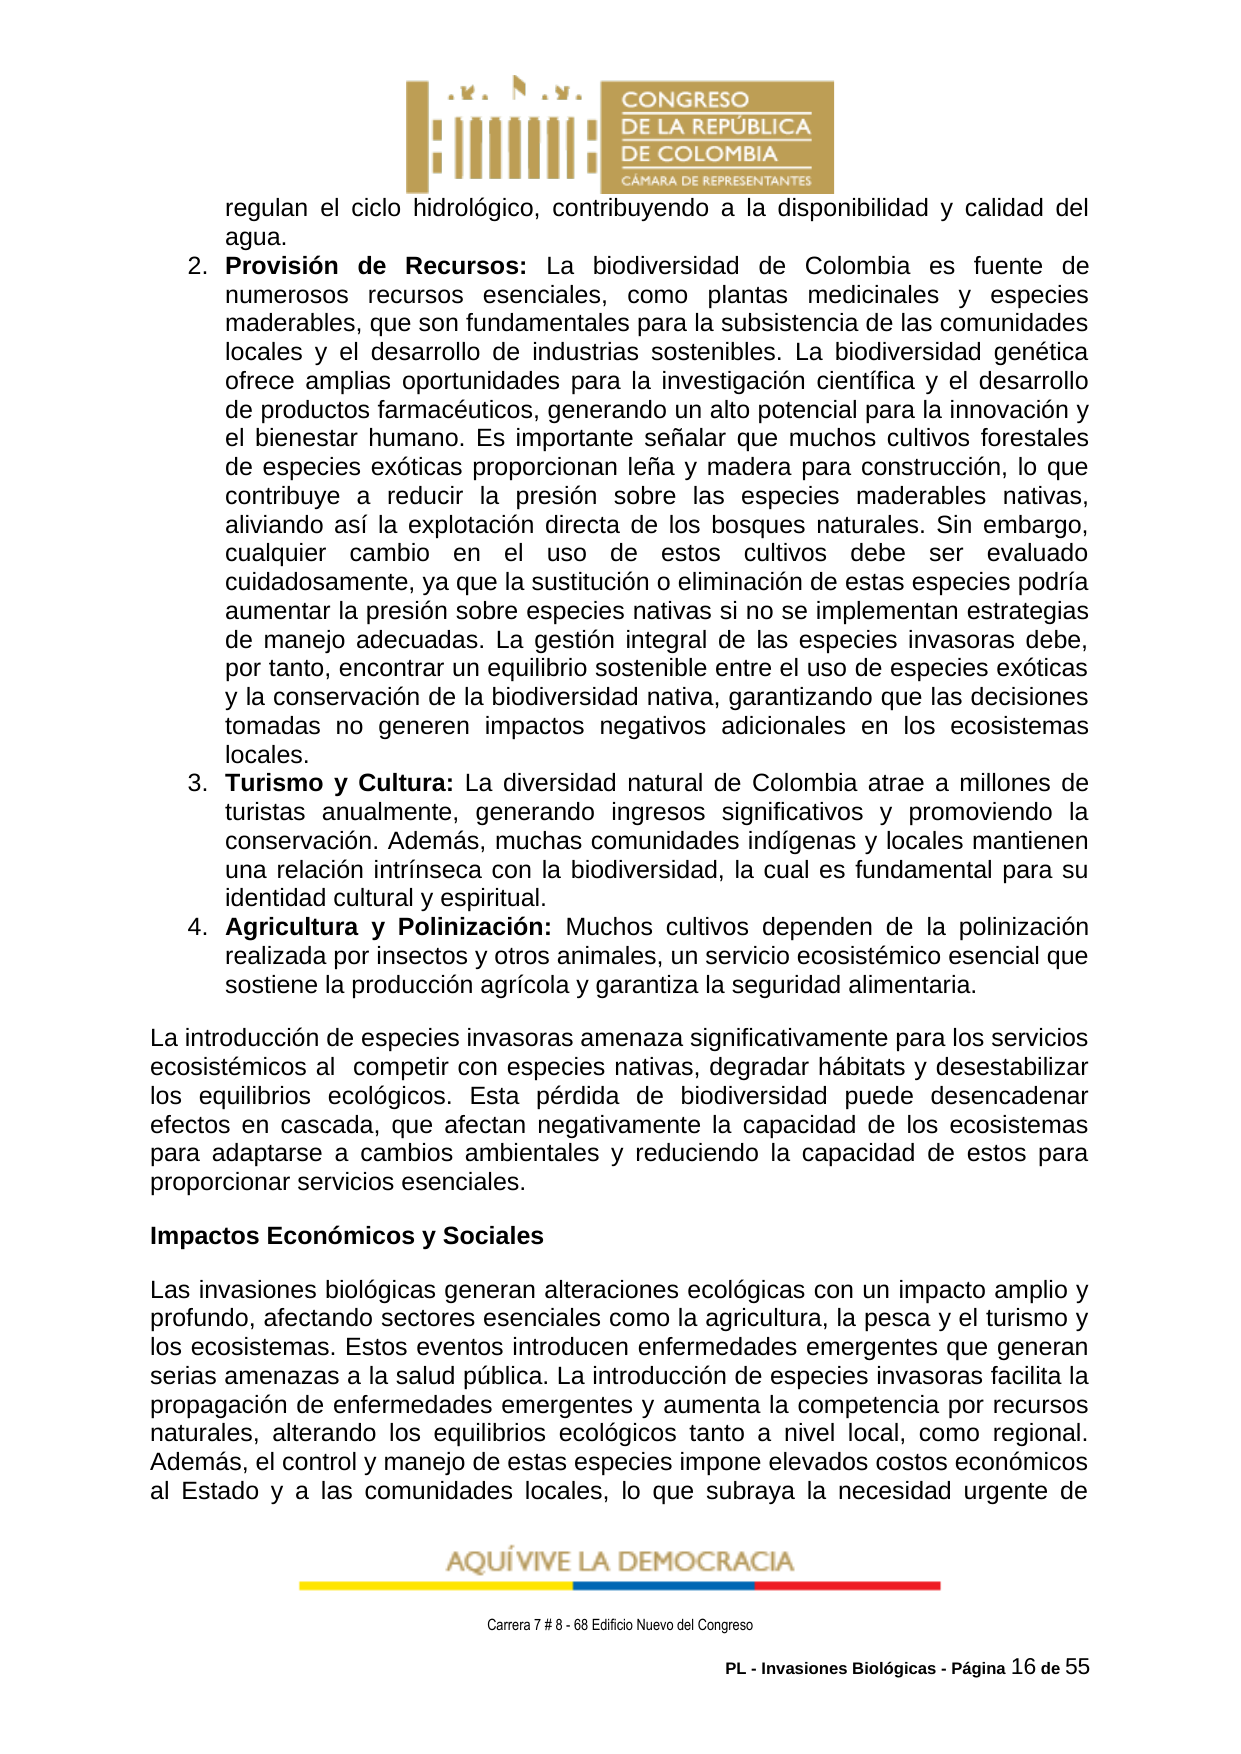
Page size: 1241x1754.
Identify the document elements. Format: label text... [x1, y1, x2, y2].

list Provisión de Recursos: La biodiversidad de Colombia es fuente de numerosos recursos esenciales, como plantas medicinales y especies maderables, que son fundamentales para la subsistencia de las comunidades locales y el desarrollo de industrias sostenibles. La biodiversidad genética ofrece amplias oportunidades para la investigación científica y el desarrollo de productos farmacéuticos, generando un alto potencial para la innovación y el bienestar humano. Es importante señalar que muchos cultivos forestales de especies exóticas proporcionan leña y madera para construcción, lo que contribuye a reducir la presión sobre las especies maderables nativas, aliviando así la explotación directa de los bosques naturales. Sin embargo, cualquier cambio en el uso de estos cultivos debe ser evaluado cuidadosamente, ya que la sustitución o eliminación de estas especies podría aumentar la presión sobre especies nativas si no se implementan estrategias de manejo adecuadas. La gestión integral de las especies invasoras debe, por tanto, encontrar un equilibrio sostenible entre el uso de especies exóticas y la conservación de la biodiversidad nativa, garantizando que las decisiones tomadas no generen impactos negativos adicionales en los ecosistemas locales. [187, 251, 1090, 768]
text La introducción de especies invasoras amenaza significativamente para los servicios ecosistémicos al competir con especies nativas, degradar hábitats y desestabilizar los equilibrios ecológicos. Esta pérdida de biodiversidad puede desencadenar efectos en cascada, que afectan negativamente la capacidad de los ecosistemas para adaptarse a cambios ambientales y reduciendo la capacidad de estos para proporcionar servicios esenciales. [150, 1023, 1090, 1196]
picture [279, 1535, 962, 1595]
list Agricultura y Polinización: Muchos cultivos dependen de la polinización realizada por insectos y otros animales, un servicio ecosistémico esencial que sostiene la producción agrícola y garantiza la seguridad alimentaria. [187, 912, 1090, 998]
list Turismo y Cultura: La diversidad natural de Colombia atrae a millones de turistas anualmente, generando ingresos significativos y promoviendo la conservación. Además, muchas comunidades indígenas y locales mantienen una relación intrínseca con la biodiversidad, la cual es fundamental para su identidad cultural y espiritual. [187, 768, 1090, 912]
subtitle Impactos Económicos y Sociales [150, 1221, 1090, 1250]
picture [406, 75, 835, 194]
